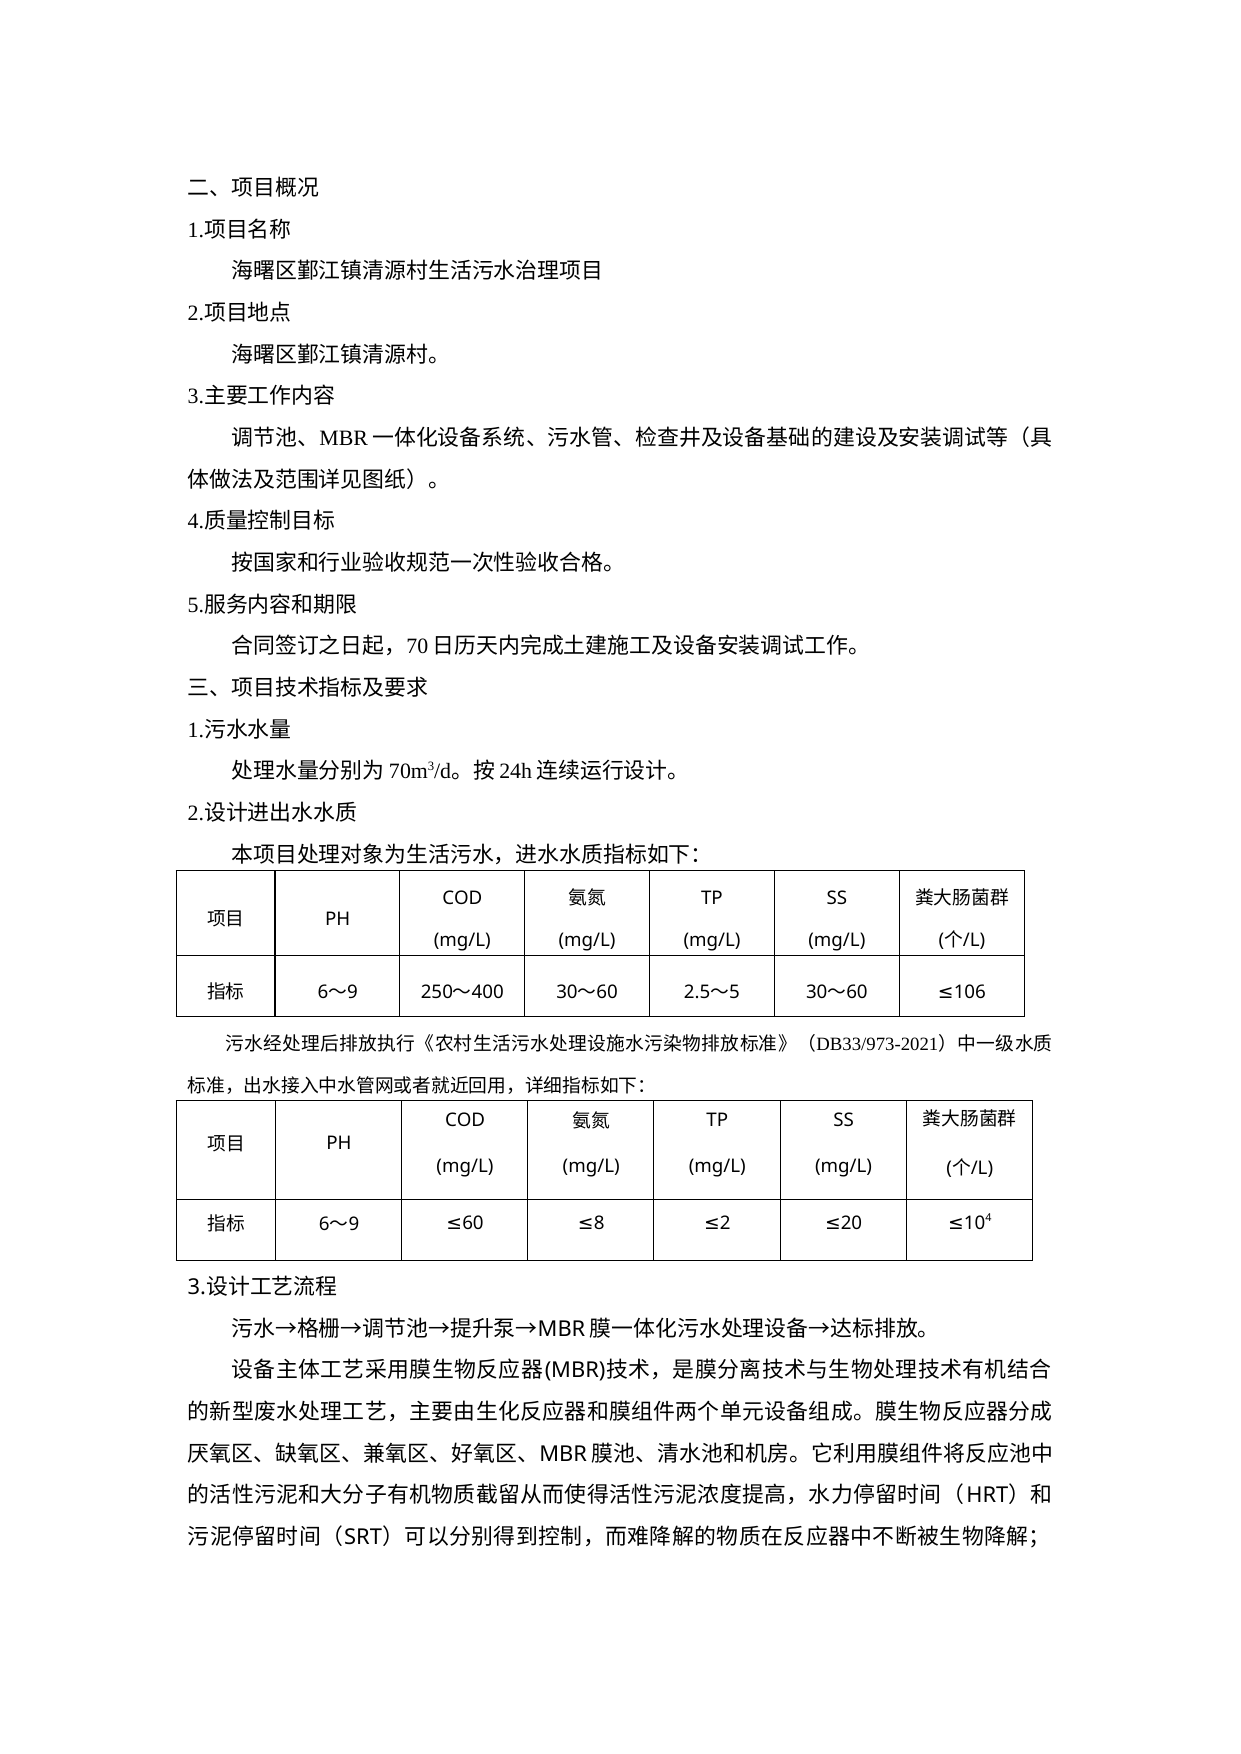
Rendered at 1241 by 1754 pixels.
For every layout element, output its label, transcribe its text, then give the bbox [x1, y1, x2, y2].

table_header 粪大肠菌群(个/L) [907, 1101, 1032, 1199]
table_header COD (mg/L) [400, 871, 524, 955]
text 3.主要工作内容 [187, 370, 1053, 412]
table_cell 250～400 [400, 956, 524, 1016]
table_header 粪大肠菌群(个/L) [900, 871, 1024, 955]
text 2.设计进出水水质 [187, 787, 1053, 829]
table_cell 2.5～5 [650, 956, 774, 1016]
table_cell 30～60 [525, 956, 649, 1016]
table_cell ≤104 [907, 1200, 1032, 1260]
text 1.污水水量 [187, 704, 1053, 745]
table_cell ≤106 [900, 956, 1024, 1016]
table_cell 指标 [177, 956, 274, 1016]
text 处理水量分别为70m3/d。按24h连续运行设计。 [187, 745, 1053, 787]
text 2.项目地点 [187, 287, 1053, 329]
table_header SS (mg/L) [775, 871, 899, 955]
table_header COD (mg/L) [402, 1101, 527, 1199]
table_cell 30～60 [775, 956, 899, 1016]
text 4.质量控制目标 [187, 495, 1053, 537]
table_header 氨氮 (mg/L) [525, 871, 649, 955]
text 污水经处理后排放执行《农村生活污水处理设施水污染物排放标准》（DB33/973-2021）中一级水质标准，出水接入中水管网或者就近回用，详细指标如下： [187, 1017, 1053, 1100]
text 3.设计工艺流程 [187, 1261, 1053, 1303]
text 海曙区鄞江镇清源村生活污水治理项目 [187, 245, 1053, 287]
table_cell ≤8 [528, 1200, 653, 1260]
table_header TP (mg/L) [654, 1101, 780, 1199]
text 5.服务内容和期限 [187, 579, 1053, 620]
table_cell 指标 [177, 1200, 275, 1260]
table_cell 6～9 [276, 956, 399, 1016]
text 海曙区鄞江镇清源村。 [187, 329, 1053, 370]
text 按国家和行业验收规范一次性验收合格。 [187, 537, 1053, 579]
text 调节池、MBR一体化设备系统、污水管、检查井及设备基础的建设及安装调试等（具体做法及范围详见图纸）。 [187, 412, 1053, 495]
table_cell 6～9 [276, 1200, 401, 1260]
table_header 项目 [177, 871, 274, 955]
table_cell ≤60 [402, 1200, 527, 1260]
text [187, 1344, 1053, 1553]
table_cell ≤2 [654, 1200, 780, 1260]
text 合同签订之日起，70日历天内完成土建施工及设备安装调试工作。 [187, 620, 1053, 662]
table_header PH [276, 1101, 401, 1199]
table_cell ≤20 [781, 1200, 906, 1260]
text 本项目处理对象为生活污水，进水水质指标如下： [187, 829, 1053, 870]
table_header SS (mg/L) [781, 1101, 906, 1199]
text 三、项目技术指标及要求 [187, 662, 1053, 704]
text 污水→格栅→调节池→提升泵→MBR膜一体化污水处理设备→达标排放。 [187, 1303, 1053, 1344]
text 二、项目概况 [187, 162, 1053, 204]
table_header 氨氮 (mg/L) [528, 1101, 653, 1199]
text 1.项目名称 [187, 204, 1053, 245]
table_header PH [276, 871, 399, 955]
table_header 项目 [177, 1101, 275, 1199]
table_header TP (mg/L) [650, 871, 774, 955]
